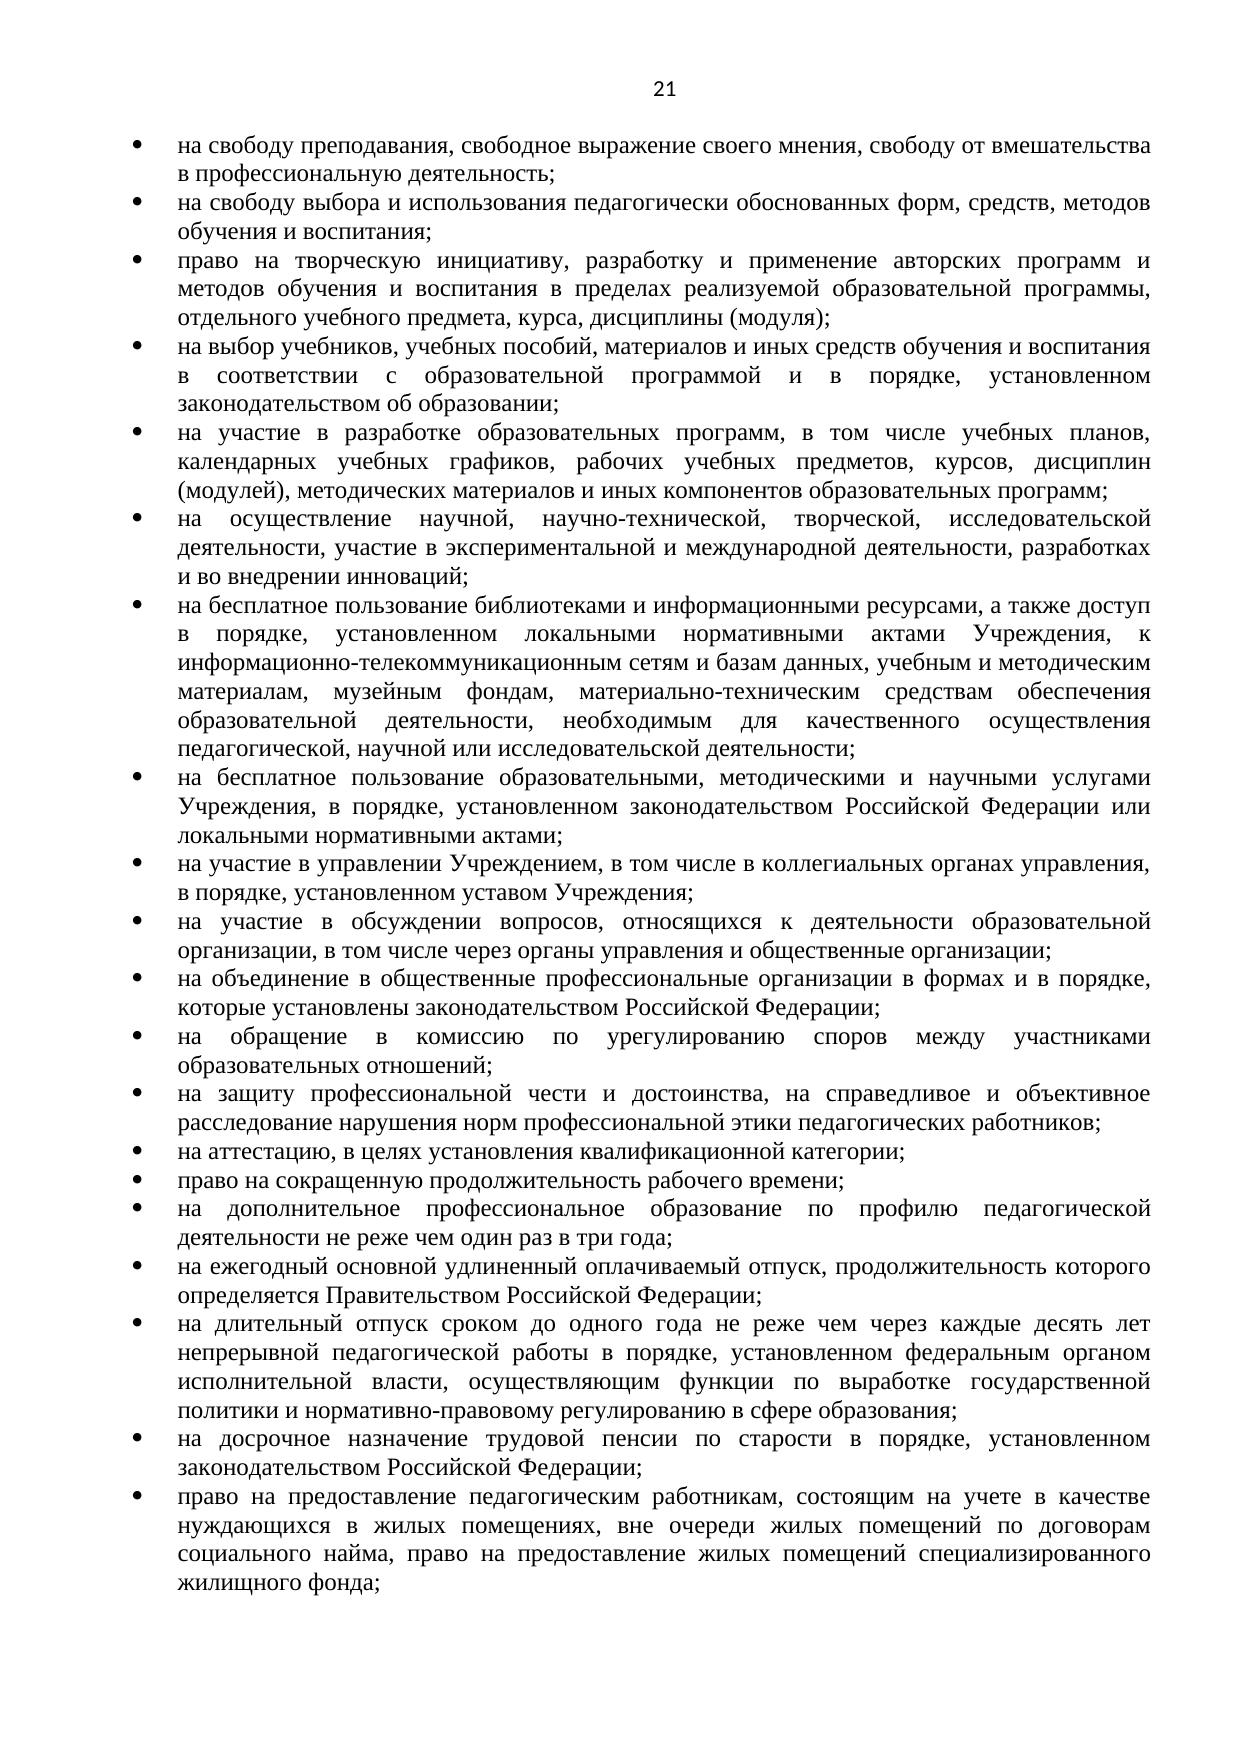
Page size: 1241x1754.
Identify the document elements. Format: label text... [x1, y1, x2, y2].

list на участие в управлении Учреждением, в том числе в коллегиальных органах управления, в порядке, установленном уставом Учреждения; [133, 848, 1152, 906]
list право на творческую инициативу, разработку и применение авторских программ и методов обучения и воспитания в пределах реализуемой образовательной программы, отдельного учебного предмета, курса, дисциплины (модуля); [133, 245, 1152, 331]
list на ежегодный основной удлиненный оплачиваемый отпуск, продолжительность которого определяется Правительством Российской Федерации; [133, 1251, 1152, 1308]
list на дополнительное профессиональное образование по профилю педагогической деятельности не реже чем один раз в три года; [133, 1193, 1152, 1251]
list на защиту профессиональной чести и достоинства, на справедливое и объективное расследование нарушения норм профессиональной этики педагогических работников; [133, 1078, 1152, 1136]
list на свободу преподавания, свободное выражение своего мнения, свободу от вмешательства в профессиональную деятельность; [133, 130, 1152, 187]
list на участие в обсуждении вопросов, относящихся к деятельности образовательной организации, в том числе через органы управления и общественные организации; [133, 906, 1152, 963]
list на выбор учебников, учебных пособий, материалов и иных средств обучения и воспитания в соответствии с образовательной программой и в порядке, установленном законодательством об образовании; [133, 331, 1152, 417]
list право на сокращенную продолжительность рабочего времени; [133, 1165, 1152, 1193]
list на бесплатное пользование образовательными, методическими и научными услугами Учреждения, в порядке, установленном законодательством Российской Федерации или локальными нормативными актами; [133, 762, 1152, 848]
list на досрочное назначение трудовой пенсии по старости в порядке, установленном законодательством Российской Федерации; [133, 1423, 1152, 1481]
list на аттестацию, в целях установления квалификационной категории; [133, 1136, 1152, 1165]
list на бесплатное пользование библиотеками и информационными ресурсами, а также доступ в порядке, установленном локальными нормативными актами Учреждения, к информационно-телекоммуникационным сетям и базам данных, учебным и методическим материалам, музейным фондам, материально-техническим средствам обеспечения образовательной деятельности, необходимым для качественного осуществления педагогической, научной или исследовательской деятельности; [133, 590, 1152, 762]
list на участие в разработке образовательных программ, в том числе учебных планов, календарных учебных графиков, рабочих учебных предметов, курсов, дисциплин (модулей), методических материалов и иных компонентов образовательных программ; [133, 417, 1152, 503]
list на свободу выбора и использования педагогически обоснованных форм, средств, методов обучения и воспитания; [133, 187, 1152, 245]
list на объединение в общественные профессиональные организации в формах и в порядке, которые установлены законодательством Российской Федерации; [133, 963, 1152, 1021]
list право на предоставление педагогическим работникам, состоящим на учете в качестве нуждающихся в жилых помещениях, вне очереди жилых помещений по договорам социального найма, право на предоставление жилых помещений специализированного жилищного фонда; [133, 1481, 1152, 1596]
list на осуществление научной, научно-технической, творческой, исследовательской деятельности, участие в экспериментальной и международной деятельности, разработках и во внедрении инноваций; [133, 503, 1152, 590]
list на обращение в комиссию по урегулированию споров между участниками образовательных отношений; [133, 1021, 1152, 1078]
list на длительный отпуск сроком до одного года не реже чем через каждые десять лет непрерывной педагогической работы в порядке, установленном федеральным органом исполнительной власти, осуществляющим функции по выработке государственной политики и нормативно-правовому регулированию в сфере образования; [133, 1308, 1152, 1423]
